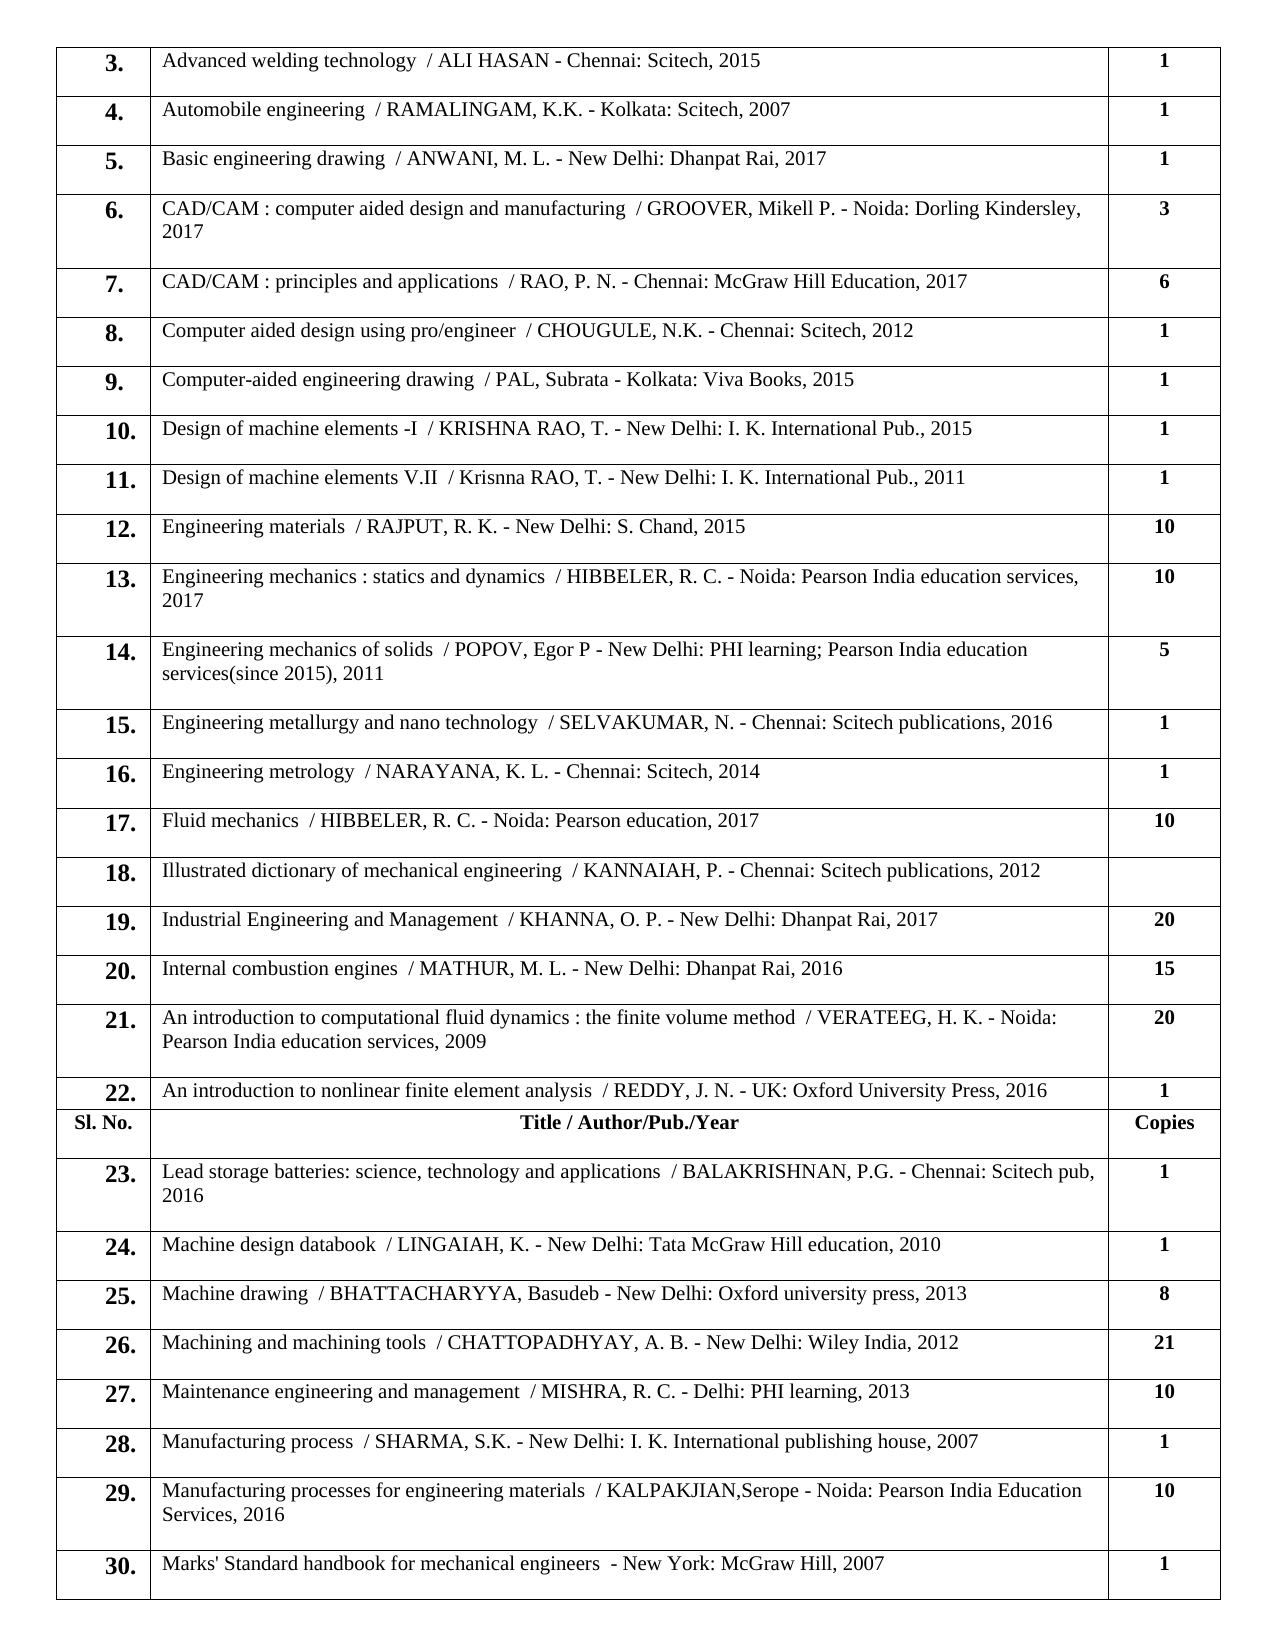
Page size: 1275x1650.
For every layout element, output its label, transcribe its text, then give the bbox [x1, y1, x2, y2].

table_cell 10 [1109, 515, 1220, 563]
table_cell [57, 195, 150, 268]
table_cell 15 [1109, 956, 1220, 1004]
table_cell [57, 1005, 150, 1077]
table_cell 6 [1109, 269, 1220, 317]
table_cell [57, 1551, 150, 1599]
table_cell Engineering metallurgy and nano technology / SELVAKUMAR, N. - Chennai: Scitech publications, 2016 [151, 710, 1108, 758]
table_cell 10 [1109, 1478, 1220, 1550]
table_cell [57, 146, 150, 194]
table_cell [1109, 858, 1220, 906]
table_cell [57, 1330, 150, 1378]
table_cell Computer aided design using pro/engineer / CHOUGULE, N.K. - Chennai: Scitech, 2012 [151, 318, 1108, 366]
table_cell [57, 1478, 150, 1550]
table_cell Advanced welding technology / ALI HASAN - Chennai: Scitech, 2015 [151, 48, 1108, 96]
table_cell 1 [1109, 1078, 1220, 1108]
table_cell Copies [1109, 1110, 1220, 1158]
table_cell Internal combustion engines / MATHUR, M. L. - New Delhi: Dhanpat Rai, 2016 [151, 956, 1108, 1004]
table_cell 3 [1109, 195, 1220, 268]
table_cell Computer-aided engineering drawing / PAL, Subrata - Kolkata: Viva Books, 2015 [151, 367, 1108, 415]
table_cell Machining and machining tools / CHATTOPADHYAY, A. B. - New Delhi: Wiley India, 2012 [151, 1330, 1108, 1378]
table_cell [57, 809, 150, 857]
table_cell 21 [1109, 1330, 1220, 1378]
table_cell Engineering metrology / NARAYANA, K. L. - Chennai: Scitech, 2014 [151, 759, 1108, 807]
table_cell 1 [1109, 759, 1220, 807]
table_cell Engineering mechanics of solids / POPOV, Egor P - New Delhi: PHI learning; Pearson India education services(since 2015), 2011 [151, 637, 1108, 709]
table_cell Illustrated dictionary of mechanical engineering / KANNAIAH, P. - Chennai: Scitech publications, 2012 [151, 858, 1108, 906]
table_cell 5 [1109, 637, 1220, 709]
table_cell [57, 97, 150, 145]
table_cell 1 [1109, 1429, 1220, 1477]
table_cell [57, 1232, 150, 1280]
table_cell 10 [1109, 809, 1220, 857]
table_cell [57, 1078, 150, 1108]
table_cell Design of machine elements V.II / Krisnna RAO, T. - New Delhi: I. K. International Pub., 2011 [151, 465, 1108, 513]
table_cell [57, 318, 150, 366]
table_cell 1 [1109, 367, 1220, 415]
table_cell 1 [1109, 318, 1220, 366]
table_cell [57, 416, 150, 464]
table_cell [57, 710, 150, 758]
table_cell [57, 367, 150, 415]
table_cell Lead storage batteries: science, technology and applications / BALAKRISHNAN, P.G. - Chennai: Scitech pub, 2016 [151, 1159, 1108, 1231]
table_cell CAD/CAM : computer aided design and manufacturing / GROOVER, Mikell P. - Noida: Dorling Kindersley, 2017 [151, 195, 1108, 268]
table_cell [57, 1380, 150, 1428]
table_cell 1 [1109, 146, 1220, 194]
table_cell 20 [1109, 907, 1220, 955]
table_cell 1 [1109, 416, 1220, 464]
table_cell An introduction to computational fluid dynamics : the finite volume method / VERATEEG, H. K. - Noida: Pearson India education services, 2009 [151, 1005, 1108, 1077]
table_cell [57, 515, 150, 563]
table_cell 1 [1109, 710, 1220, 758]
table_cell 10 [1109, 1380, 1220, 1428]
table_cell 10 [1109, 564, 1220, 636]
table_cell [57, 48, 150, 96]
table_cell Machine design databook / LINGAIAH, K. - New Delhi: Tata McGraw Hill education, 2010 [151, 1232, 1108, 1280]
table_cell 1 [1109, 1551, 1220, 1599]
table_cell CAD/CAM : principles and applications / RAO, P. N. - Chennai: McGraw Hill Education, 2017 [151, 269, 1108, 317]
table_cell 1 [1109, 1159, 1220, 1231]
table_cell 1 [1109, 1232, 1220, 1280]
table_cell [57, 1281, 150, 1329]
table_cell [57, 1429, 150, 1477]
table_cell Marks' Standard handbook for mechanical engineers - New York: McGraw Hill, 2007 [151, 1551, 1108, 1599]
table_cell 20 [1109, 1005, 1220, 1077]
table_cell [57, 759, 150, 807]
table_cell Title / Author/Pub./Year [151, 1110, 1108, 1158]
table_cell 8 [1109, 1281, 1220, 1329]
table_cell [57, 637, 150, 709]
table_cell Industrial Engineering and Management / KHANNA, O. P. - New Delhi: Dhanpat Rai, 2017 [151, 907, 1108, 955]
table_cell Basic engineering drawing / ANWANI, M. L. - New Delhi: Dhanpat Rai, 2017 [151, 146, 1108, 194]
table_cell Automobile engineering / RAMALINGAM, K.K. - Kolkata: Scitech, 2007 [151, 97, 1108, 145]
table_cell 1 [1109, 465, 1220, 513]
table_cell Maintenance engineering and management / MISHRA, R. C. - Delhi: PHI learning, 2013 [151, 1380, 1108, 1428]
table_cell [57, 907, 150, 955]
table_cell [57, 465, 150, 513]
table_cell [57, 269, 150, 317]
table_cell 1 [1109, 48, 1220, 96]
table_cell Fluid mechanics / HIBBELER, R. C. - Noida: Pearson education, 2017 [151, 809, 1108, 857]
table_cell Machine drawing / BHATTACHARYYA, Basudeb - New Delhi: Oxford university press, 2013 [151, 1281, 1108, 1329]
table_cell [57, 858, 150, 906]
table_cell Manufacturing process / SHARMA, S.K. - New Delhi: I. K. International publishing house, 2007 [151, 1429, 1108, 1477]
table_cell Engineering mechanics : statics and dynamics / HIBBELER, R. C. - Noida: Pearson India education services, 2017 [151, 564, 1108, 636]
table_cell Sl. No. [57, 1110, 150, 1158]
table_cell [57, 1159, 150, 1231]
table_cell Manufacturing processes for engineering materials / KALPAKJIAN,Serope - Noida: Pearson India Education Services, 2016 [151, 1478, 1108, 1550]
table_cell Design of machine elements -I / KRISHNA RAO, T. - New Delhi: I. K. International Pub., 2015 [151, 416, 1108, 464]
table_cell [57, 956, 150, 1004]
table_cell Engineering materials / RAJPUT, R. K. - New Delhi: S. Chand, 2015 [151, 515, 1108, 563]
table_cell [57, 564, 150, 636]
table_cell An introduction to nonlinear finite element analysis / REDDY, J. N. - UK: Oxford University Press, 2016 [151, 1078, 1108, 1108]
table_cell 1 [1109, 97, 1220, 145]
